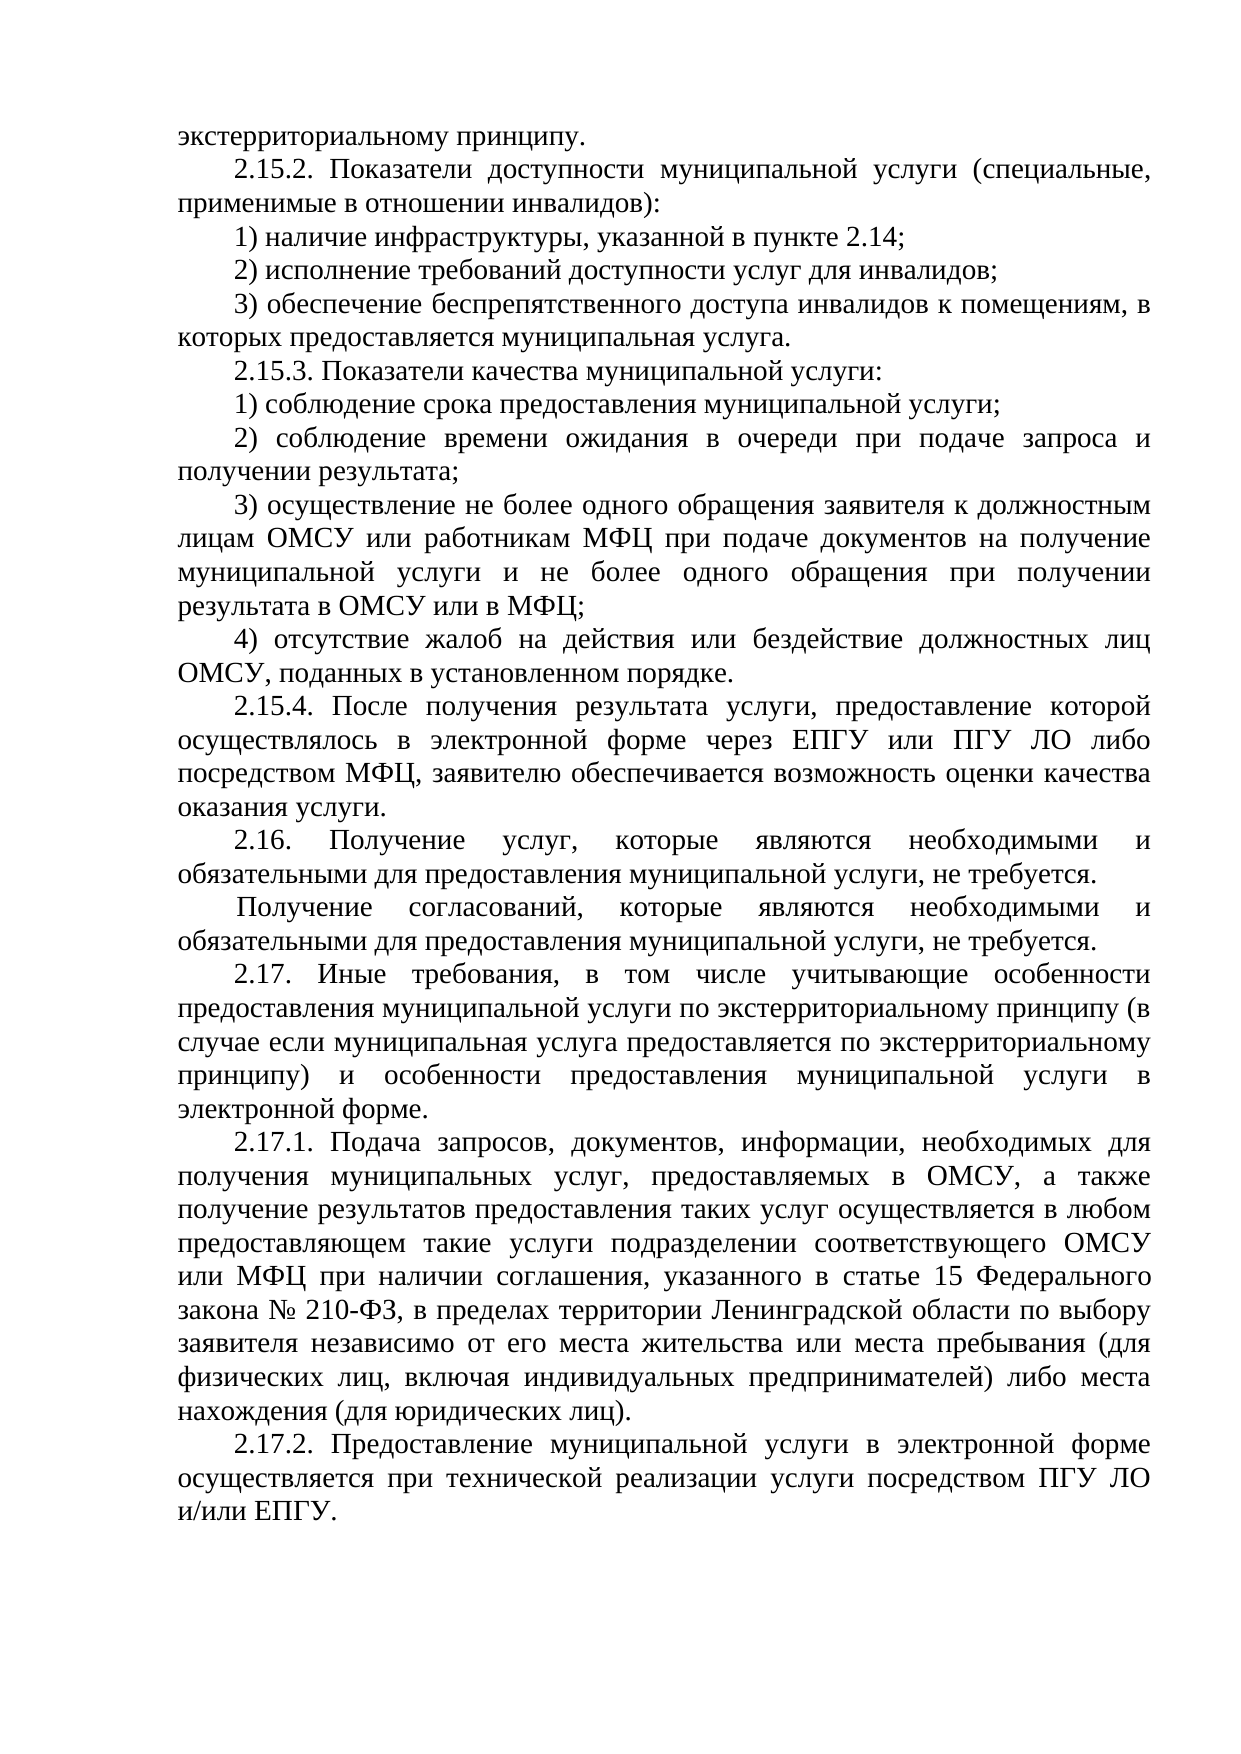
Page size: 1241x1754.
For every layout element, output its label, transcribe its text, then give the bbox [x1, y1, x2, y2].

text 2.17.2. Предоставление муниципальной услуги в электронной форме осуществляется при технической реализации услуги посредством ПГУ ЛО и/или ЕПГУ. [177, 1426, 1152, 1527]
text 2.15.2. Показатели доступности муниципальной услуги (специальные, применимые в отношении инвалидов): [177, 152, 1152, 219]
text 2.15.4. После получения результата услуги, предоставление которой осуществлялось в электронной форме через ЕПГУ или ПГУ ЛО либо посредством МФЦ, заявителю обеспечивается возможность оценки качества оказания услуги. [177, 688, 1152, 822]
text 3) обеспечение беспрепятственного доступа инвалидов к помещениям, в которых предоставляется муниципальная услуга. [177, 286, 1152, 353]
text Получение согласований, которые являются необходимыми и обязательными для предоставления муниципальной услуги, не требуется. [177, 889, 1152, 957]
text 2.16. Получение услуг, которые являются необходимыми и обязательными для предоставления муниципальной услуги, не требуется. [177, 822, 1152, 889]
text 2.17.1. Подача запросов, документов, информации, необходимых для получения муниципальных услуг, предоставляемых в ОМСУ, а также получение результатов предоставления таких услуг осуществляется в любом предоставляющем такие услуги подразделении соответствующего ОМСУ или МФЦ при наличии соглашения, указанного в статье 15 Федерального закона № 210-ФЗ, в пределах территории Ленинградской области по выбору заявителя независимо от его места жительства или места пребывания (для физических лиц, включая индивидуальных предпринимателей) либо места нахождения (для юридических лиц). [177, 1124, 1152, 1426]
text 3) осуществление не более одного обращения заявителя к должностным лицам ОМСУ или работникам МФЦ при подаче документов на получение муниципальной услуги и не более одного обращения при получении результата в ОМСУ или в МФЦ; [177, 487, 1152, 621]
text 2.15.3. Показатели качества муниципальной услуги: [177, 353, 1152, 386]
text 4) отсутствие жалоб на действия или бездействие должностных лиц ОМСУ, поданных в установленном порядке. [177, 621, 1152, 688]
text 2) соблюдение времени ожидания в очереди при подаче запроса и получении результата; [177, 420, 1152, 487]
text 2.17. Иные требования, в том числе учитывающие особенности предоставления муниципальной услуги по экстерриториальному принципу (в случае если муниципальная услуга предоставляется по экстерриториальному принципу) и особенности предоставления муниципальной услуги в электронной форме. [177, 957, 1152, 1124]
text 2) исполнение требований доступности услуг для инвалидов; [177, 252, 1152, 286]
text 1) соблюдение срока предоставления муниципальной услуги; [177, 386, 1152, 420]
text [177, 118, 1152, 152]
text 1) наличие инфраструктуры, указанной в пункте 2.14; [177, 219, 1152, 252]
